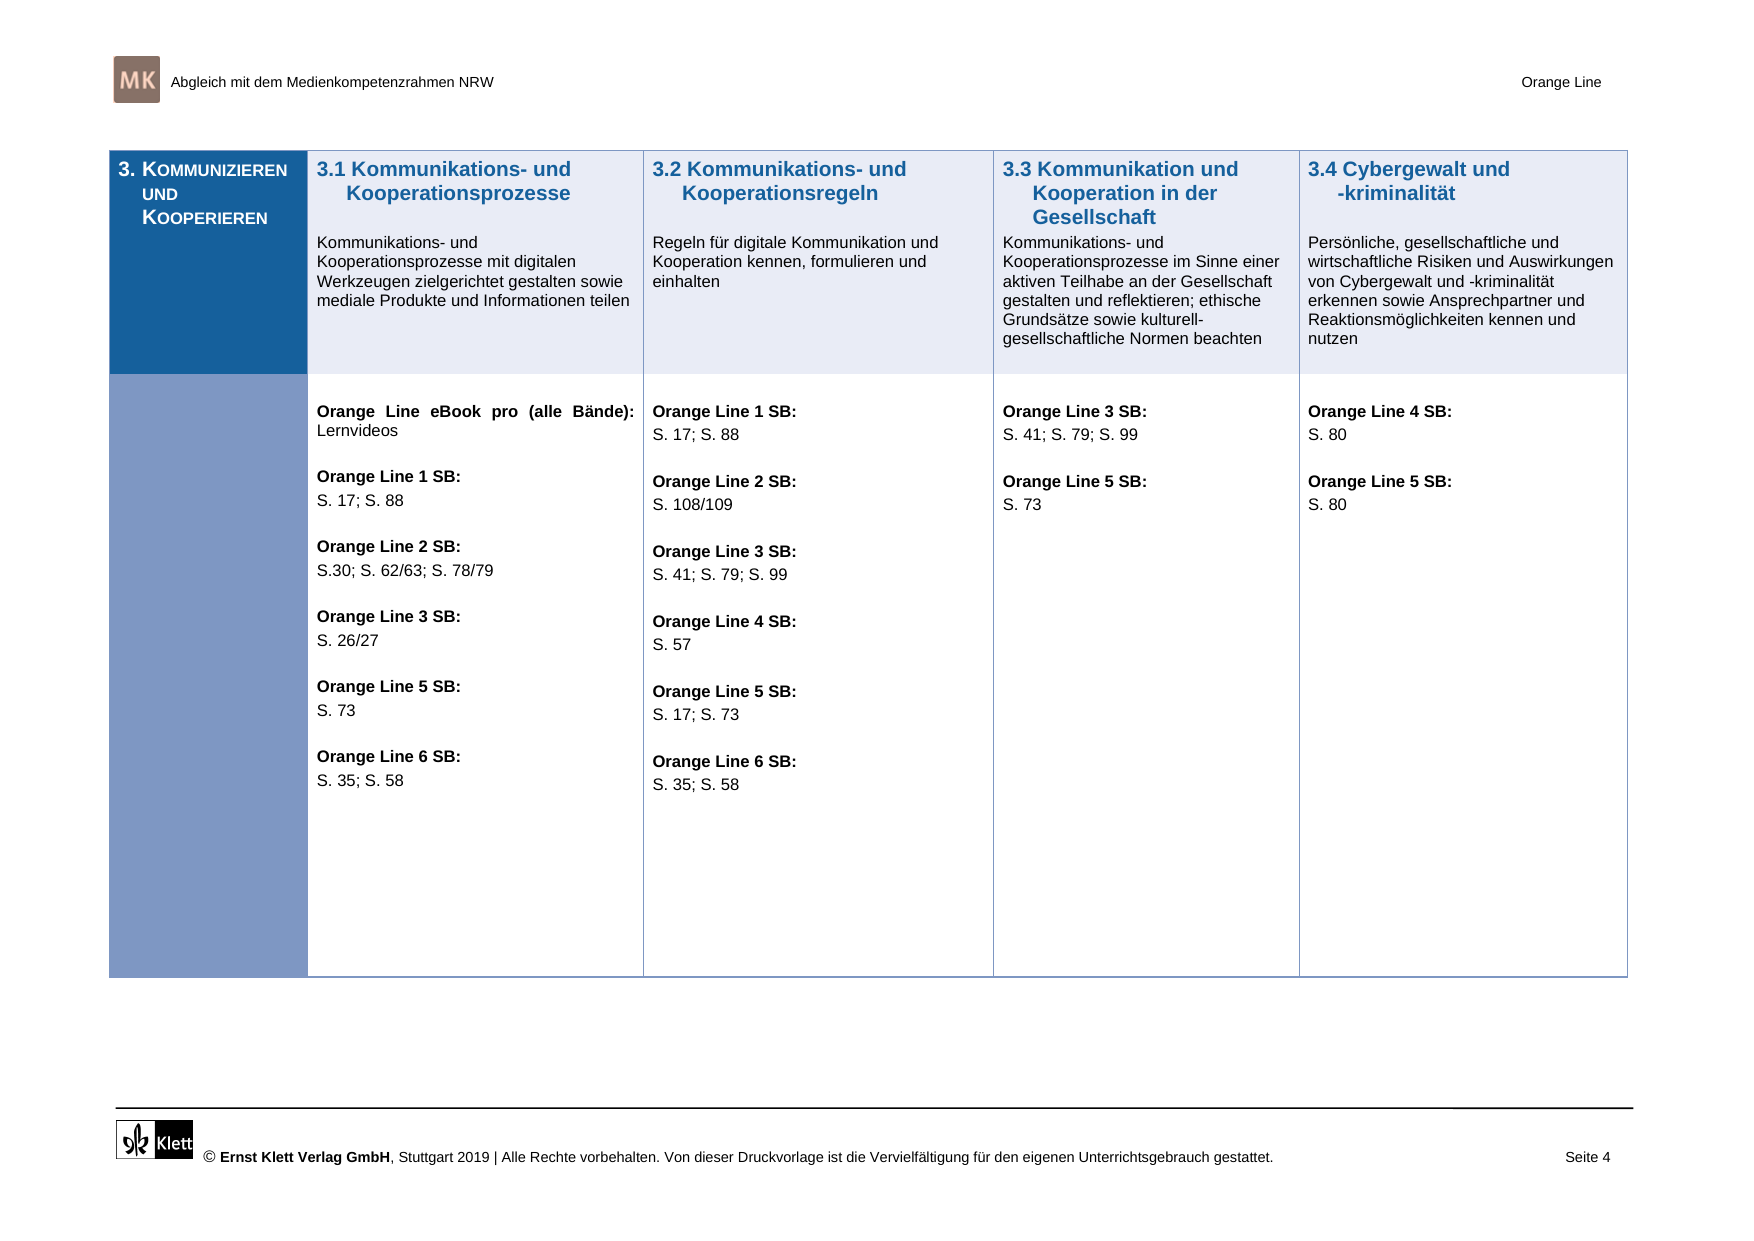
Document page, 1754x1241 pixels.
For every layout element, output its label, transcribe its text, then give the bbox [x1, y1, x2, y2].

table_header 3.2 Kommunikations- und Kooperationsregeln [644, 151, 993, 233]
table_cell Regeln für digitale Kommunikation und Kooperation kennen, formulieren und einhalten [644, 233, 993, 374]
table_cell Kommunikations- und Kooperationsprozesse mit digitalen Werkzeugen zielgerichtet gestalten sowie mediale Produkte und Informationen teilen [308, 233, 643, 374]
table_cell Orange Line 3 SB: S. 41; S. 79; S. 99 Orange Line 5 SB: S. 73 [994, 374, 1299, 976]
table_cell Orange Line 1 SB: S. 17; S. 88 Orange Line 2 SB: S. 108/109 Orange Line 3 SB: S. 41; S. 79; S. 99 Orange Line 4 SB: S. 57 Orange Line 5 SB: S. 17; S. 73 Orange Line 6 SB: S. 35; S. 58 [644, 374, 993, 976]
table_header 3.4 Cybergewalt und -kriminalität [1300, 151, 1627, 233]
table_header 3.1 Kommunikations- und Kooperationsprozesse [308, 151, 643, 233]
table_cell Orange Line eBook pro (alle Bände): Lernvideos Orange Line 1 SB: S. 17; S. 88 Orange Line 2 SB: S.30; S. 62/63; S. 78/79 Orange Line 3 SB: S. 26/27 Orange Line 5 SB: S. 73 Orange Line 6 SB: S. 35; S. 58 [308, 374, 643, 976]
table_header Kommunizieren und Kooperieren [110, 151, 307, 374]
table_cell Kommunikations- und Kooperationsprozesse im Sinne einer aktiven Teilhabe an der Gesellschaft gestalten und reflektieren; ethische Grundsätze sowie kulturell-gesellschaftliche Normen beachten [994, 233, 1299, 374]
table_cell Persönliche, gesellschaftliche und wirtschaftliche Risiken und Auswirkungen von Cybergewalt und -kriminalität erkennen sowie Ansprechpartner und Reaktionsmöglichkeiten kennen und nutzen [1300, 233, 1627, 374]
table_cell Orange Line 4 SB: S. 80 Orange Line 5 SB: S. 80 [1300, 374, 1627, 976]
table_cell [110, 374, 307, 976]
picture [116, 1120, 193, 1159]
table_header 3.3 Kommunikation und Kooperation in der Gesellschaft [994, 151, 1299, 233]
